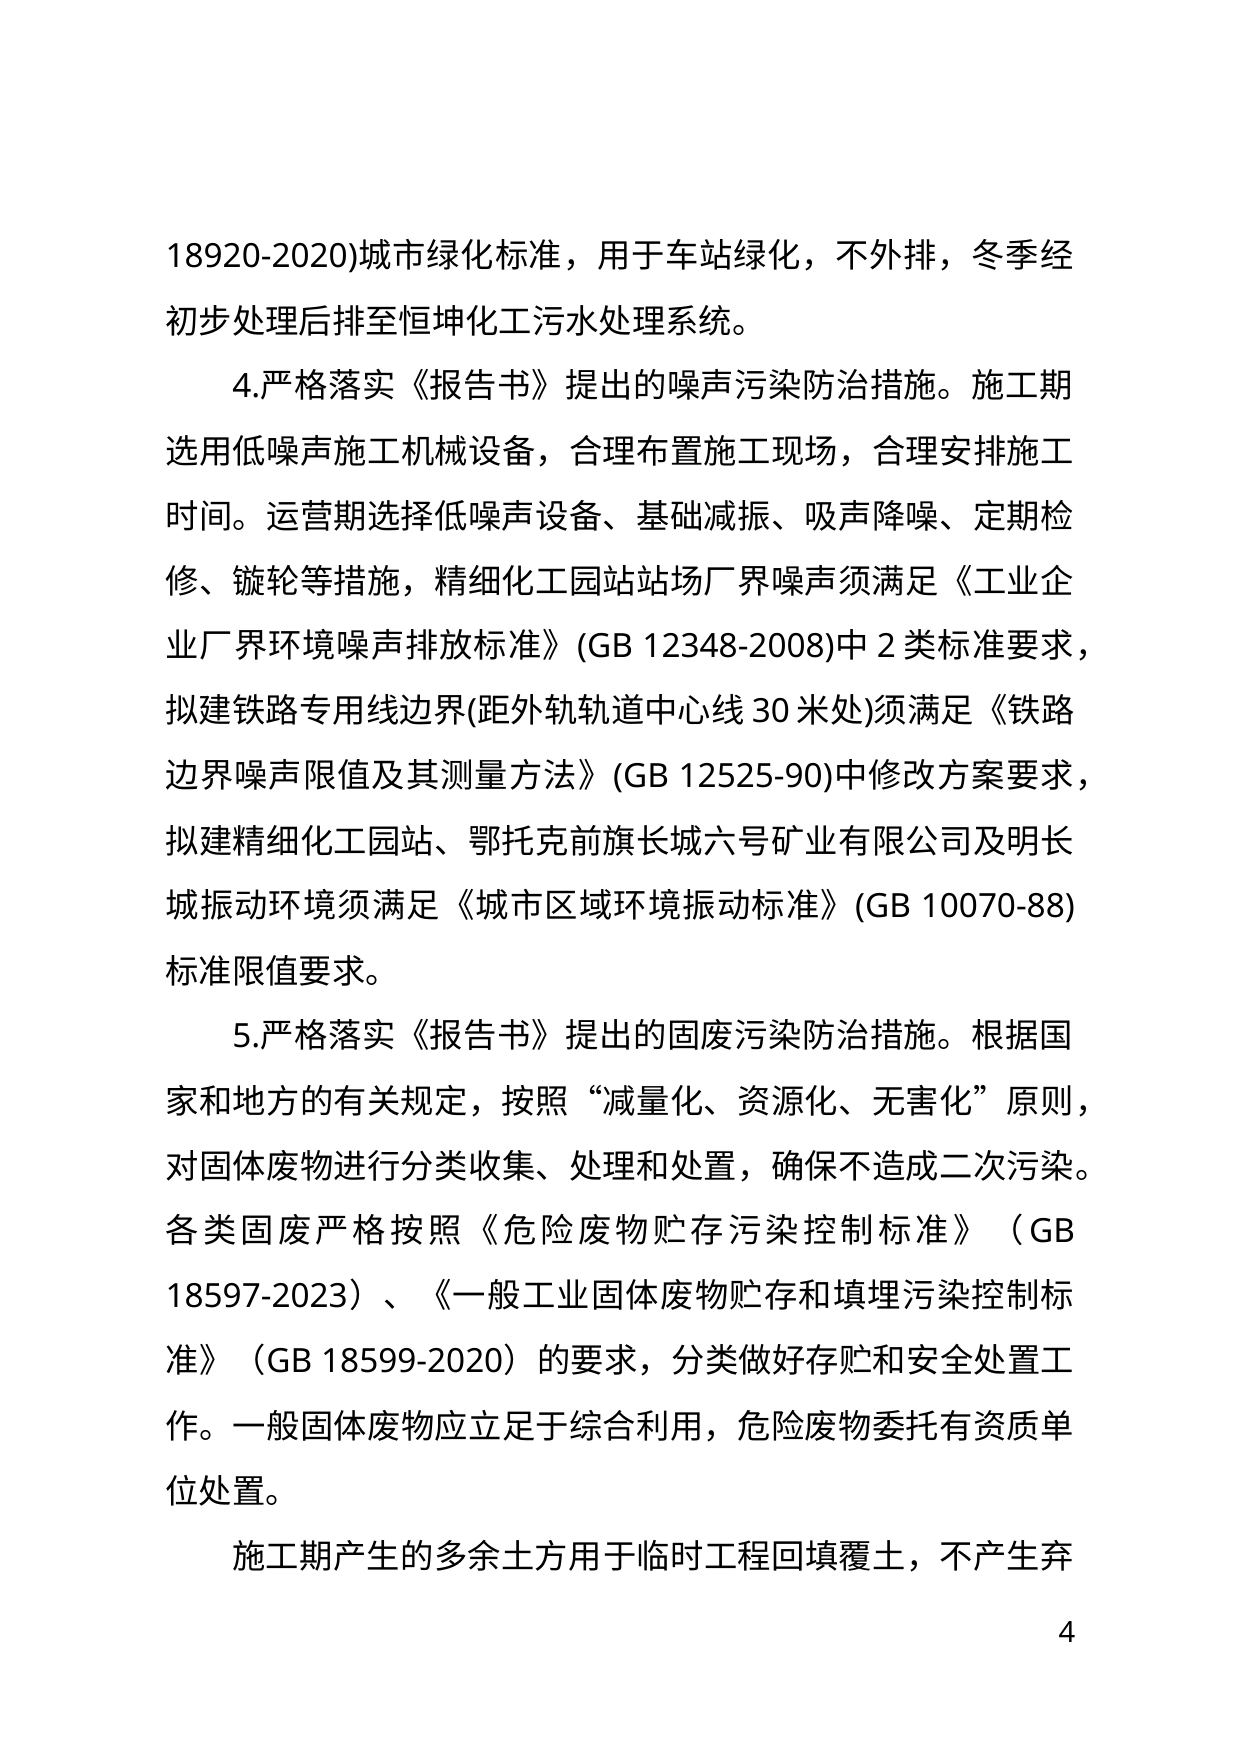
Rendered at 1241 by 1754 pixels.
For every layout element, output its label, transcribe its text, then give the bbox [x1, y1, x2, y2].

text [165, 1521, 1075, 1586]
text 4.严格落实《报告书》提出的噪声污染防治措施。施工期选用低噪声施工机械设备，合理布置施工现场，合理安排施工时间。运营期选择低噪声设备、基础减振、吸声降噪、定期检修、镟轮等措施，精细化工园站站场厂界噪声须满足《工业企业厂界环境噪声排放标准》(GB 12348-2008)中2类标准要求，拟建铁路专用线边界(距外轨轨道中心线30米处)须满足《铁路边界噪声限值及其测量方法》(GB 12525-90)中修改方案要求，拟建精细化工园站、鄂托克前旗长城六号矿业有限公司及明长城振动环境须满足《城市区域环境振动标准》(GB 10070-88)标准限值要求。 [165, 351, 1075, 1001]
text 5.严格落实《报告书》提出的固废污染防治措施。根据国家和地方的有关规定，按照“减量化、资源化、无害化”原则，对固体废物进行分类收集、处理和处置，确保不造成二次污染。各类固废严格按照《危险废物贮存污染控制标准》（GB 18597-2023）、《一般工业固体废物贮存和填埋污染控制标准》（GB 18599-2020）的要求，分类做好存贮和安全处置工作。一般固体废物应立足于综合利用，危险废物委托有资质单位处置。 [165, 1001, 1075, 1521]
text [165, 221, 1075, 351]
